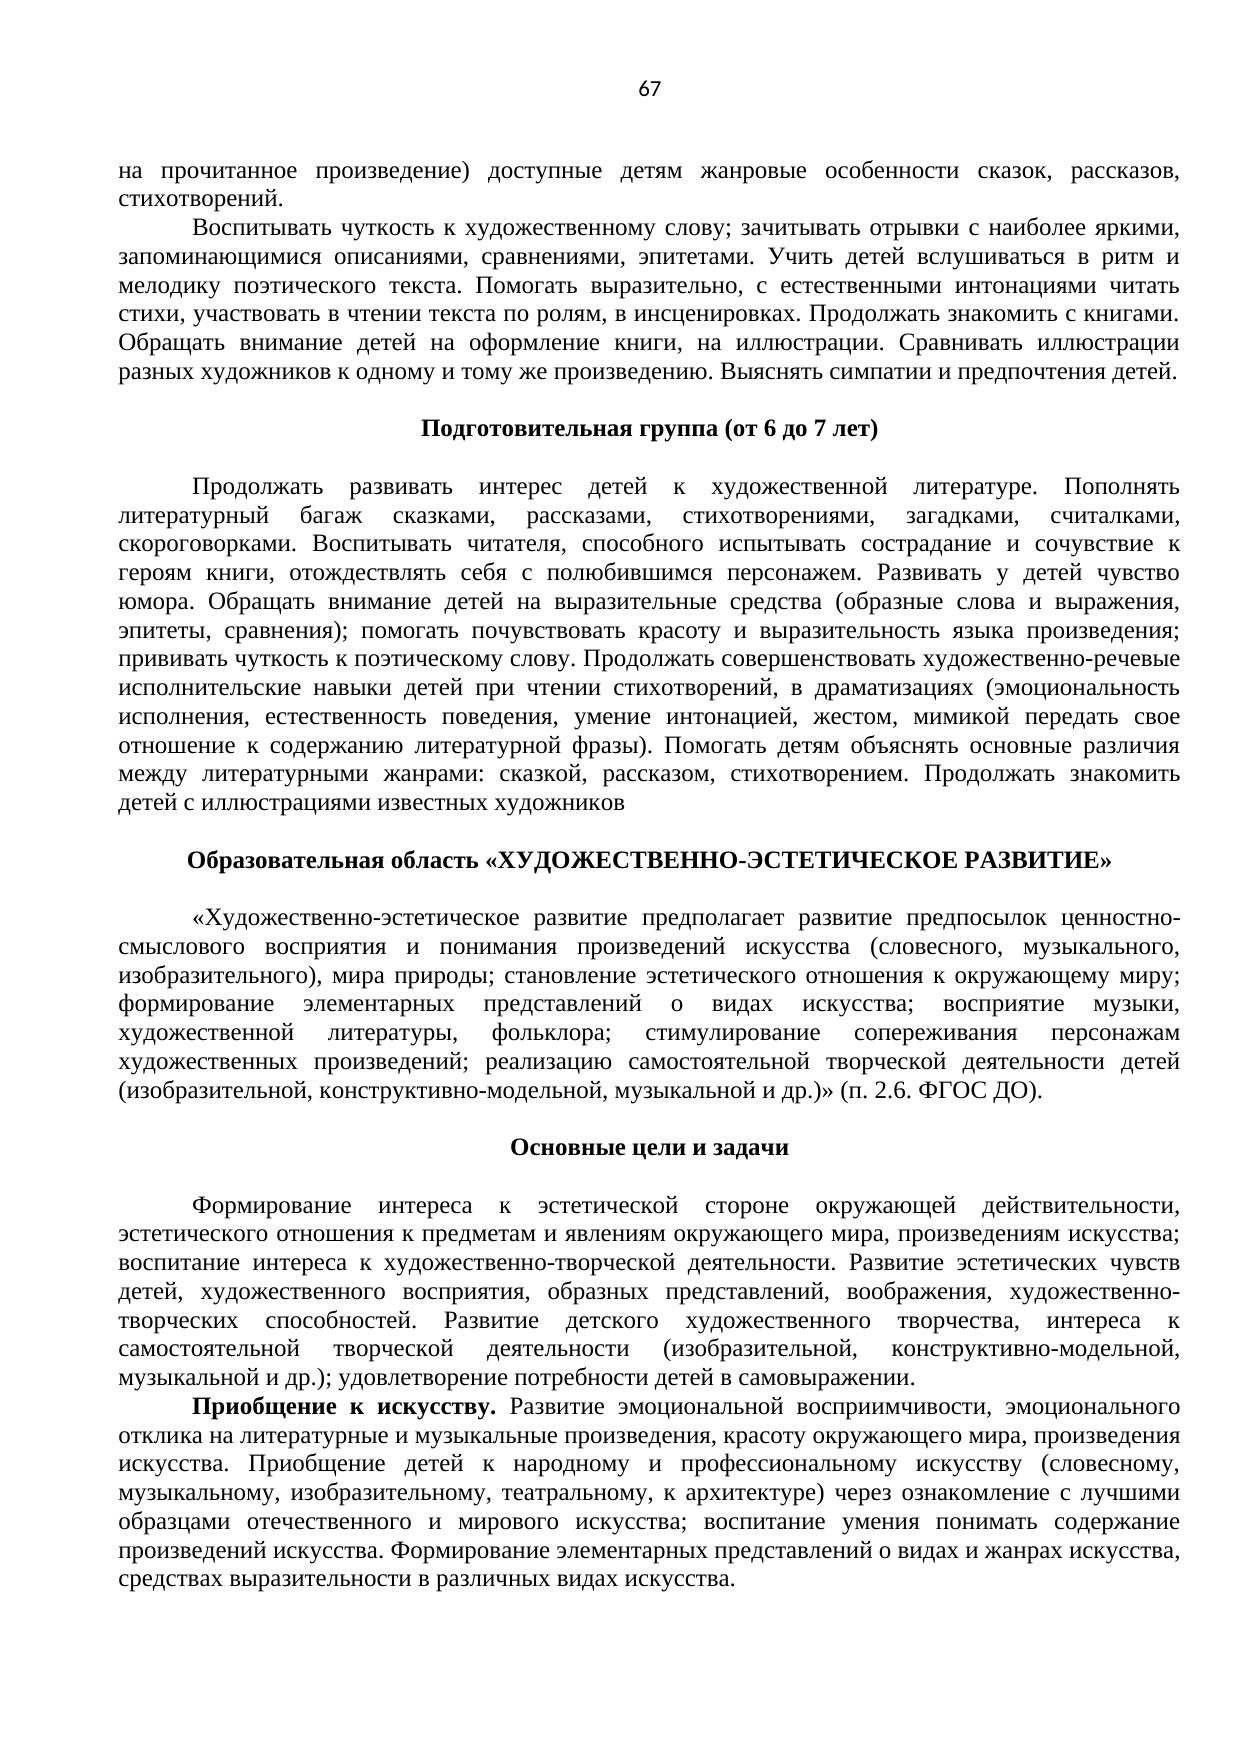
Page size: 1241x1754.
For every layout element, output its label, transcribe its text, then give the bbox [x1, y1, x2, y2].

text Образовательная область «ХУДОЖЕСТВЕННО-ЭСТЕТИЧЕСКОЕ РАЗВИТИЕ» [118, 845, 1181, 873]
text Основные цели и задачи [118, 1132, 1181, 1161]
text Воспитывать чуткость к художественному слову; зачитывать отрывки с наиболее яркими, запоминающимися описаниями, сравнениями, эпитетами. Учить детей вслушиваться в ритм и мелодику поэтического текста. Помогать выразительно, с естественными интонациями читать стихи, участвовать в чтении текста по ролям, в инсценировках. Продолжать знакомить с книгами. Обращать внимание детей на оформление книги, на иллюстрации. Сравнивать иллюстрации разных художников к одному и тому же произведению. Выяснять симпатии и предпочтения детей. [118, 212, 1181, 385]
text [118, 155, 1181, 212]
text «Художественно-эстетическое развитие предполагает развитие предпосылок ценностно-смыслового восприятия и понимания произведений искусства (словесного, музыкального, изобразительного), мира природы; становление эстетического отношения к окружающему миру; формирование элементарных представлений о видах искусства; восприятие музыки, художественной литературы, фольклора; стимулирование сопереживания персонажам художественных произведений; реализацию самостоятельной творческой деятельности детей (изобразительной, конструктивно-модельной, музыкальной и др.)» (п. 2.6. ФГОС ДО). [118, 902, 1181, 1103]
text Продолжать развивать интерес детей к художественной литературе. Пополнять литературный багаж сказками, рассказами, стихотворениями, загадками, считалками, скороговорками. Воспитывать читателя, способного испытывать сострадание и сочувствие к героям книги, отождествлять себя с полюбившимся персонажем. Развивать у детей чувство юмора. Обращать внимание детей на выразительные средства (образные слова и выражения, эпитеты, сравнения); помогать почувствовать красоту и выразительность языка произведения; прививать чуткость к поэтическому слову. Продолжать совершенствовать художественно-речевые исполнительские навыки детей при чтении стихотворений, в драматизациях (эмоциональность исполнения, естественность поведения, умение интонацией, жестом, мимикой передать свое отношение к содержанию литературной фразы). Помогать детям объяснять основные различия между литературными жанрами: сказкой, рассказом, стихотворением. Продолжать знакомить детей с иллюстрациями известных художников [118, 471, 1181, 816]
text Приобщение к искусству. Развитие эмоциональной восприимчивости, эмоционального отклика на литературные и музыкальные произведения, красоту окружающего мира, произведения искусства. Приобщение детей к народному и профессиональному искусству (словесному, музыкальному, изобразительному, театральному, к архитектуре) через ознакомление с лучшими образцами отечественного и мирового искусства; воспитание умения понимать содержание произведений искусства. Формирование элементарных представлений о видах и жанрах искусства, средствах выразительности в различных видах искусства. [118, 1391, 1181, 1592]
text Подготовительная группа (от 6 до 7 лет) [118, 413, 1181, 442]
text Формирование интереса к эстетической стороне окружающей действительности, эстетического отношения к предметам и явлениям окружающего мира, произведениям искусства; воспитание интереса к художественно-творческой деятельности. Развитие эстетических чувств детей, художественного восприятия, образных представлений, воображения, художественно-творческих способностей. Развитие детского художественного творчества, интереса к самостоятельной творческой деятельности (изобразительной, конструктивно-модельной, музыкальной и др.); удовлетворение потребности детей в самовыражении. [118, 1190, 1181, 1391]
